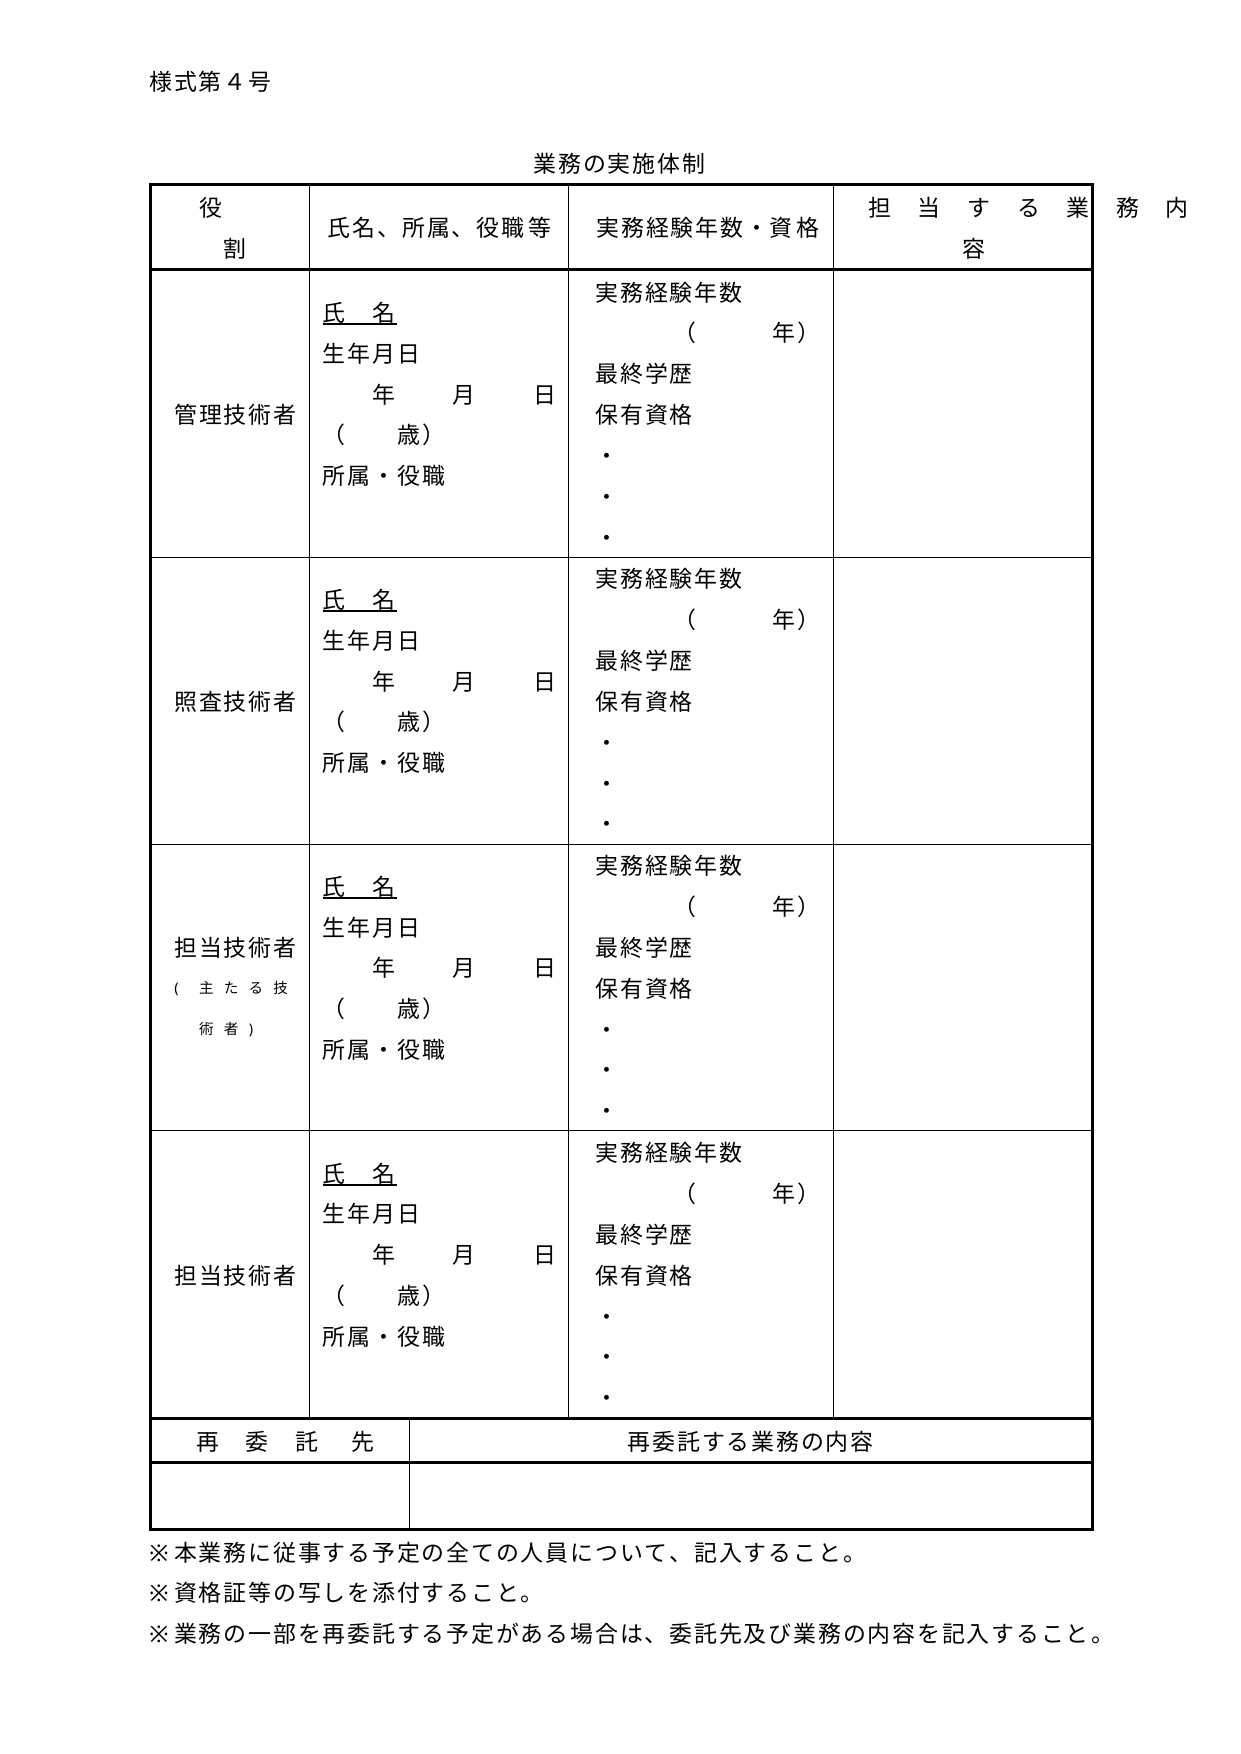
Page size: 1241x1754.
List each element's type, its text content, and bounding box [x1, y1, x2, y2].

table_cell 実務経験年数 （ 年） 最終学歴 保有資格 ・ ・ ・ [569, 845, 833, 1130]
text ※資格証等の写しを添付すること。 [149, 1572, 1091, 1612]
text ※本業務に従事する予定の全ての人員について、記入すること。 [149, 1531, 1091, 1572]
table_cell 管理技術者 [152, 271, 309, 557]
table_cell 担当技術者 [152, 1131, 309, 1417]
table_cell 実務経験年数 （ 年） 最終学歴 保有資格 ・ ・ ・ [569, 1131, 833, 1417]
table_cell 実務経験年数 （ 年） 最終学歴 保有資格 ・ ・ ・ [569, 558, 833, 843]
text 業務の実施体制 [149, 142, 1091, 183]
table_cell 氏 名 生年月日 年 月 日（ 歳） 所属・役職 [310, 1131, 568, 1417]
table_cell [410, 1464, 1091, 1528]
table_header 担当する業務内容 [834, 186, 1091, 268]
table_cell 担当技術者 (主たる技術者) [152, 845, 309, 1130]
text 様式第４号 [149, 60, 1091, 101]
table_cell [152, 1464, 409, 1528]
table_header 氏名、所属、役職等 [310, 186, 568, 268]
table_cell 照査技術者 [152, 558, 309, 843]
table_cell [834, 271, 1091, 557]
table_cell [834, 845, 1091, 1130]
table_cell 氏 名 生年月日 年 月 日（ 歳） 所属・役職 [310, 558, 568, 843]
table_cell [834, 1131, 1091, 1417]
table_cell 再委託先 [152, 1420, 409, 1461]
table_cell 実務経験年数 （ 年） 最終学歴 保有資格 ・ ・ ・ [569, 271, 833, 557]
table_cell 氏 名 生年月日 年 月 日（ 歳） 所属・役職 [310, 271, 568, 557]
text ※業務の一部を再委託する予定がある場合は、委託先及び業務の内容を記入すること。 [149, 1612, 1091, 1653]
table_header 役割 [152, 186, 309, 268]
table_header 実務経験年数・資格 [569, 186, 833, 268]
table_cell 氏 名 生年月日 年 月 日（ 歳） 所属・役職 [310, 845, 568, 1130]
table_cell 再委託する業務の内容 [410, 1420, 1091, 1461]
table_cell [834, 558, 1091, 843]
